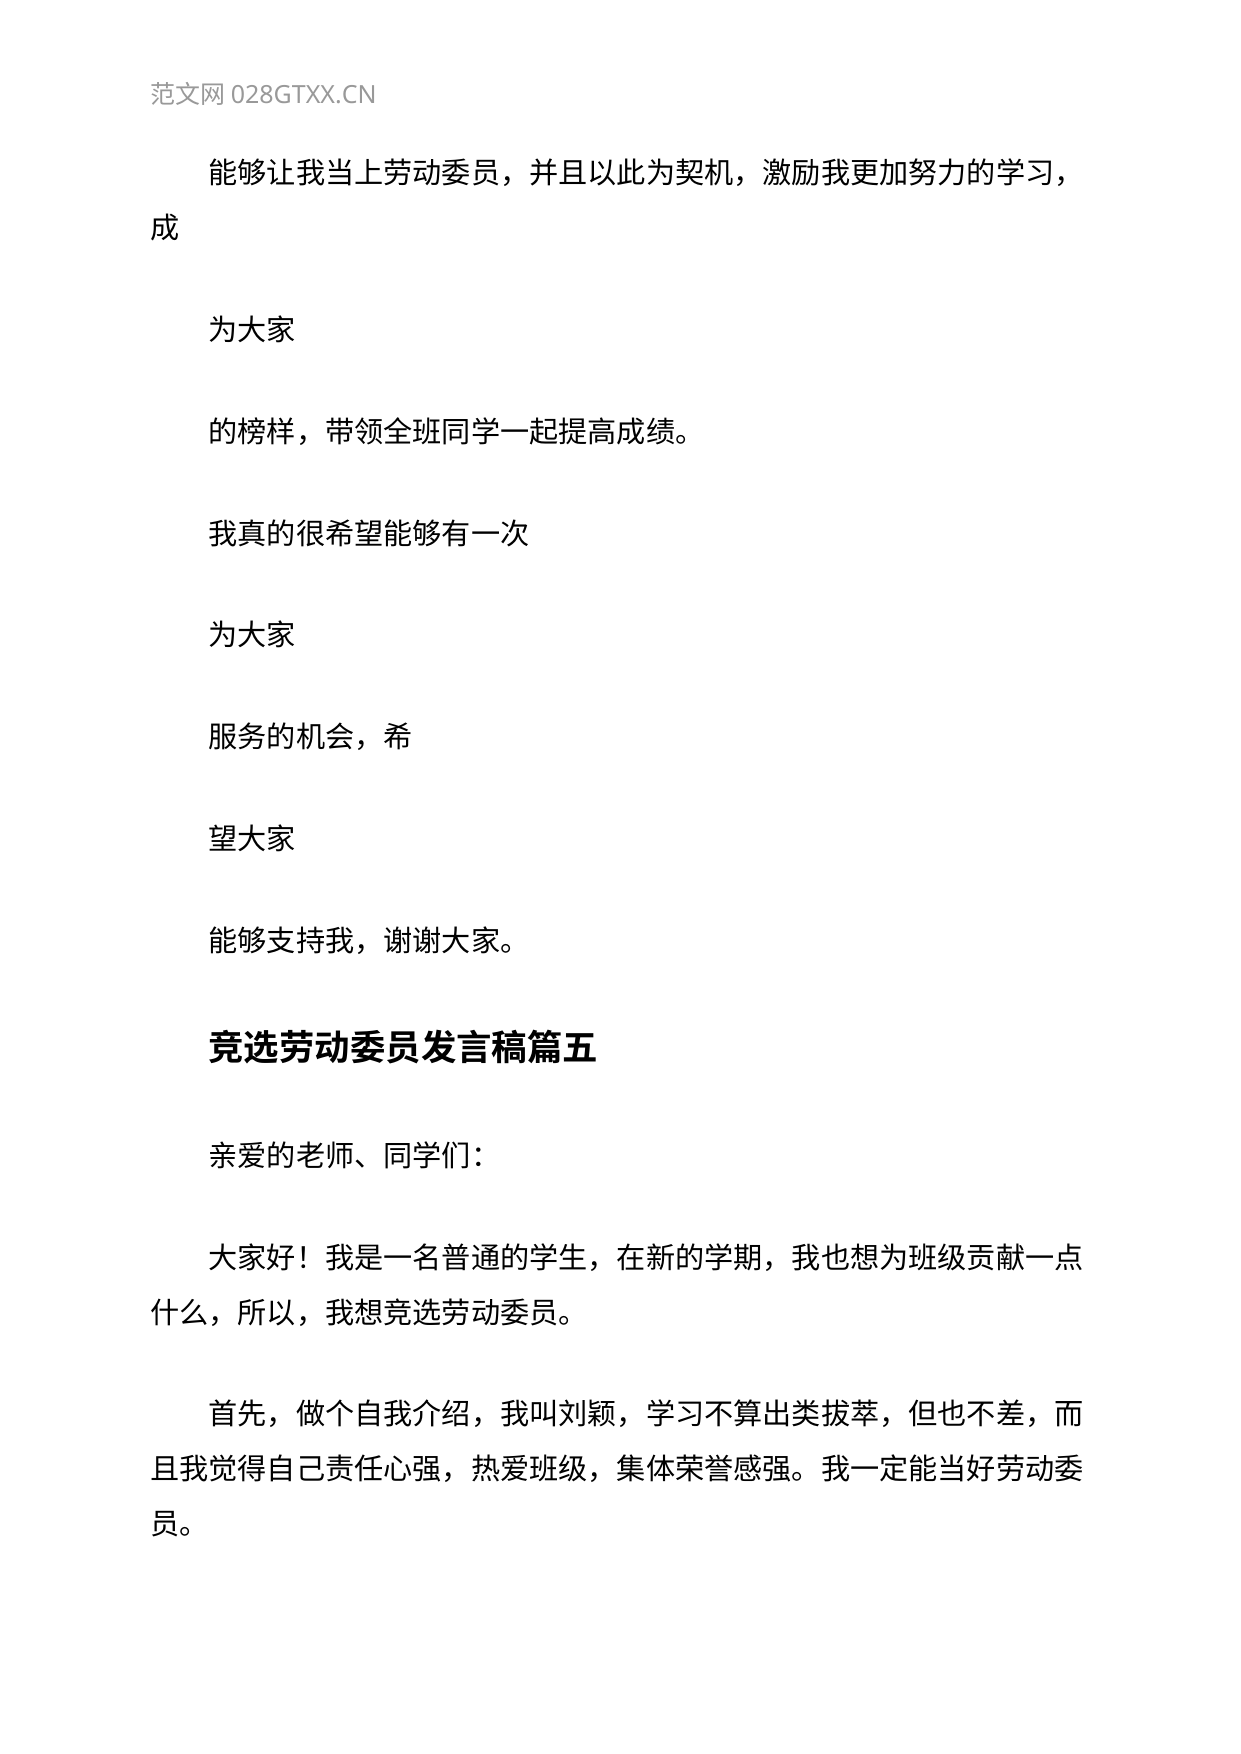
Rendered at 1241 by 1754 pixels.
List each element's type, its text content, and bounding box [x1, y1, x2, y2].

text 望大家 [150, 816, 1090, 858]
text 首先，做个自我介绍，我叫刘颖，学习不算出类拔萃，但也不差，而且我觉得自己责任心强，热爱班级，集体荣誉感强。我一定能当好劳动委员。 [150, 1391, 1090, 1543]
text 竞选劳动委员发言稿篇五 [150, 1019, 1090, 1070]
text 为大家 [150, 307, 1090, 349]
text 的榜样，带领全班同学一起提高成绩。 [150, 408, 1090, 451]
text 大家好！我是一名普通的学生，在新的学期，我也想为班级贡献一点什么，所以，我想竞选劳动委员。 [150, 1234, 1090, 1331]
text 服务的机会，希 [150, 714, 1090, 756]
text 我真的很希望能够有一次 [150, 510, 1090, 552]
text 亲爱的老师、同学们： [150, 1132, 1090, 1175]
text 能够支持我，谢谢大家。 [150, 917, 1090, 959]
text 能够让我当上劳动委员，并且以此为契机，激励我更加努力的学习，成 [150, 150, 1090, 247]
text 为大家 [150, 612, 1090, 654]
